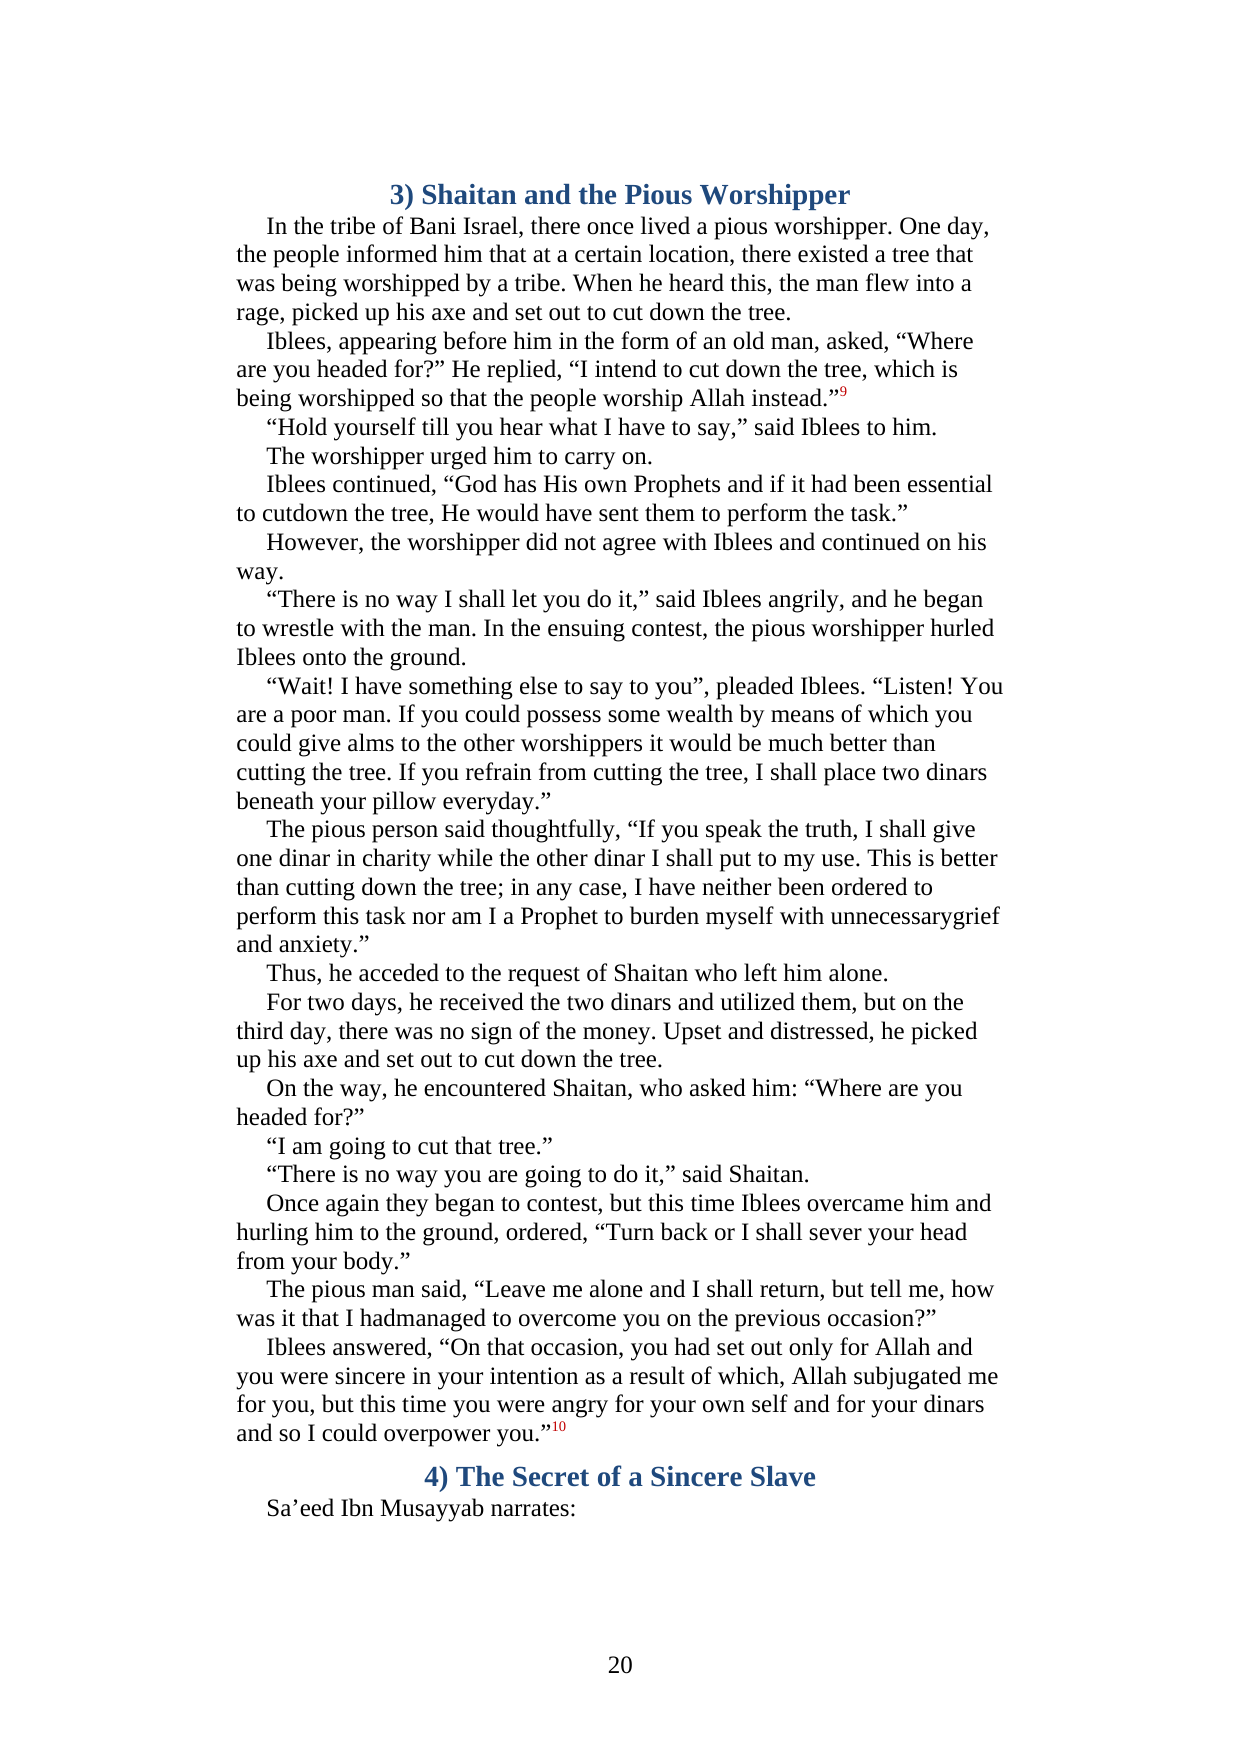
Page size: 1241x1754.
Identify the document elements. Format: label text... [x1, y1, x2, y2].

text On the way, he encountered Shaitan, who asked him: “Where are you headed for?” [236, 1073, 1004, 1131]
text “Wait! I have something else to say to you”, pleaded Iblees. “Listen! You are a poor man. If you could possess some wealth by means of which you could give alms to the other worshippers it would be much better than cutting the tree. If you refrain from cutting the tree, I shall place two dinars beneath your pillow everyday.” [236, 671, 1004, 814]
text “There is no way you are going to do it,” said Shaitan. [236, 1159, 1004, 1188]
text “Hold yourself till you hear what I have to say,” said Iblees to him. [236, 412, 1004, 441]
text Once again they began to contest, but this time Iblees overcame him and hurling him to the ground, ordered, “Turn back or I shall sever your head from your body.” [236, 1188, 1004, 1274]
subtitle 4) The Secret of a Sincere Slave [236, 1459, 1004, 1493]
text Iblees answered, “On that occasion, you had set out only for Allah and you were sincere in your intention as a result of which, Allah subjugated me for you, but this time you were angry for your own self and for your dinars and so I could overpower you.”10 [236, 1332, 1004, 1447]
text For two days, he received the two dinars and utilized them, but on the third day, there was no sign of the money. Upset and distressed, he picked up his axe and set out to cut down the tree. [236, 987, 1004, 1073]
text “I am going to cut that tree.” [236, 1131, 1004, 1159]
text Sa’eed Ibn Musayyab narrates: [236, 1493, 1004, 1522]
text The pious person said thoughtfully, “If you speak the truth, I shall give one dinar in charity while the other dinar I shall put to my use. This is better than cutting down the tree; in any case, I have neither been ordered to perform this task nor am I a Prophet to burden myself with unnecessarygrief and anxiety.” [236, 814, 1004, 958]
text In the tribe of Bani Israel, there once lived a pious worshipper. One day, the people informed him that at a certain location, there existed a tree that was being worshipped by a tribe. When he heard this, the man flew into a rage, picked up his axe and set out to cut down the tree. [236, 211, 1004, 326]
text Iblees, appearing before him in the form of an old man, asked, “Where are you headed for?” He replied, “I intend to cut down the tree, which is being worshipped so that the people worship Allah instead.”9 [236, 326, 1004, 412]
text Iblees continued, “God has His own Prophets and if it had been essential to cutdown the tree, He would have sent them to perform the task.” [236, 469, 1004, 527]
text The worshipper urged him to carry on. [236, 441, 1004, 469]
text The pious man said, “Leave me alone and I shall return, but tell me, how was it that I hadmanaged to overcome you on the previous occasion?” [236, 1274, 1004, 1332]
text “There is no way I shall let you do it,” said Iblees angrily, and he began to wrestle with the man. In the ensuing contest, the pious worshipper hurled Iblees onto the ground. [236, 584, 1004, 671]
text Thus, he acceded to the request of Shaitan who left him alone. [236, 958, 1004, 987]
text However, the worshipper did not agree with Iblees and continued on his way. [236, 527, 1004, 584]
subtitle 3) Shaitan and the Pious Worshipper [236, 177, 1004, 211]
